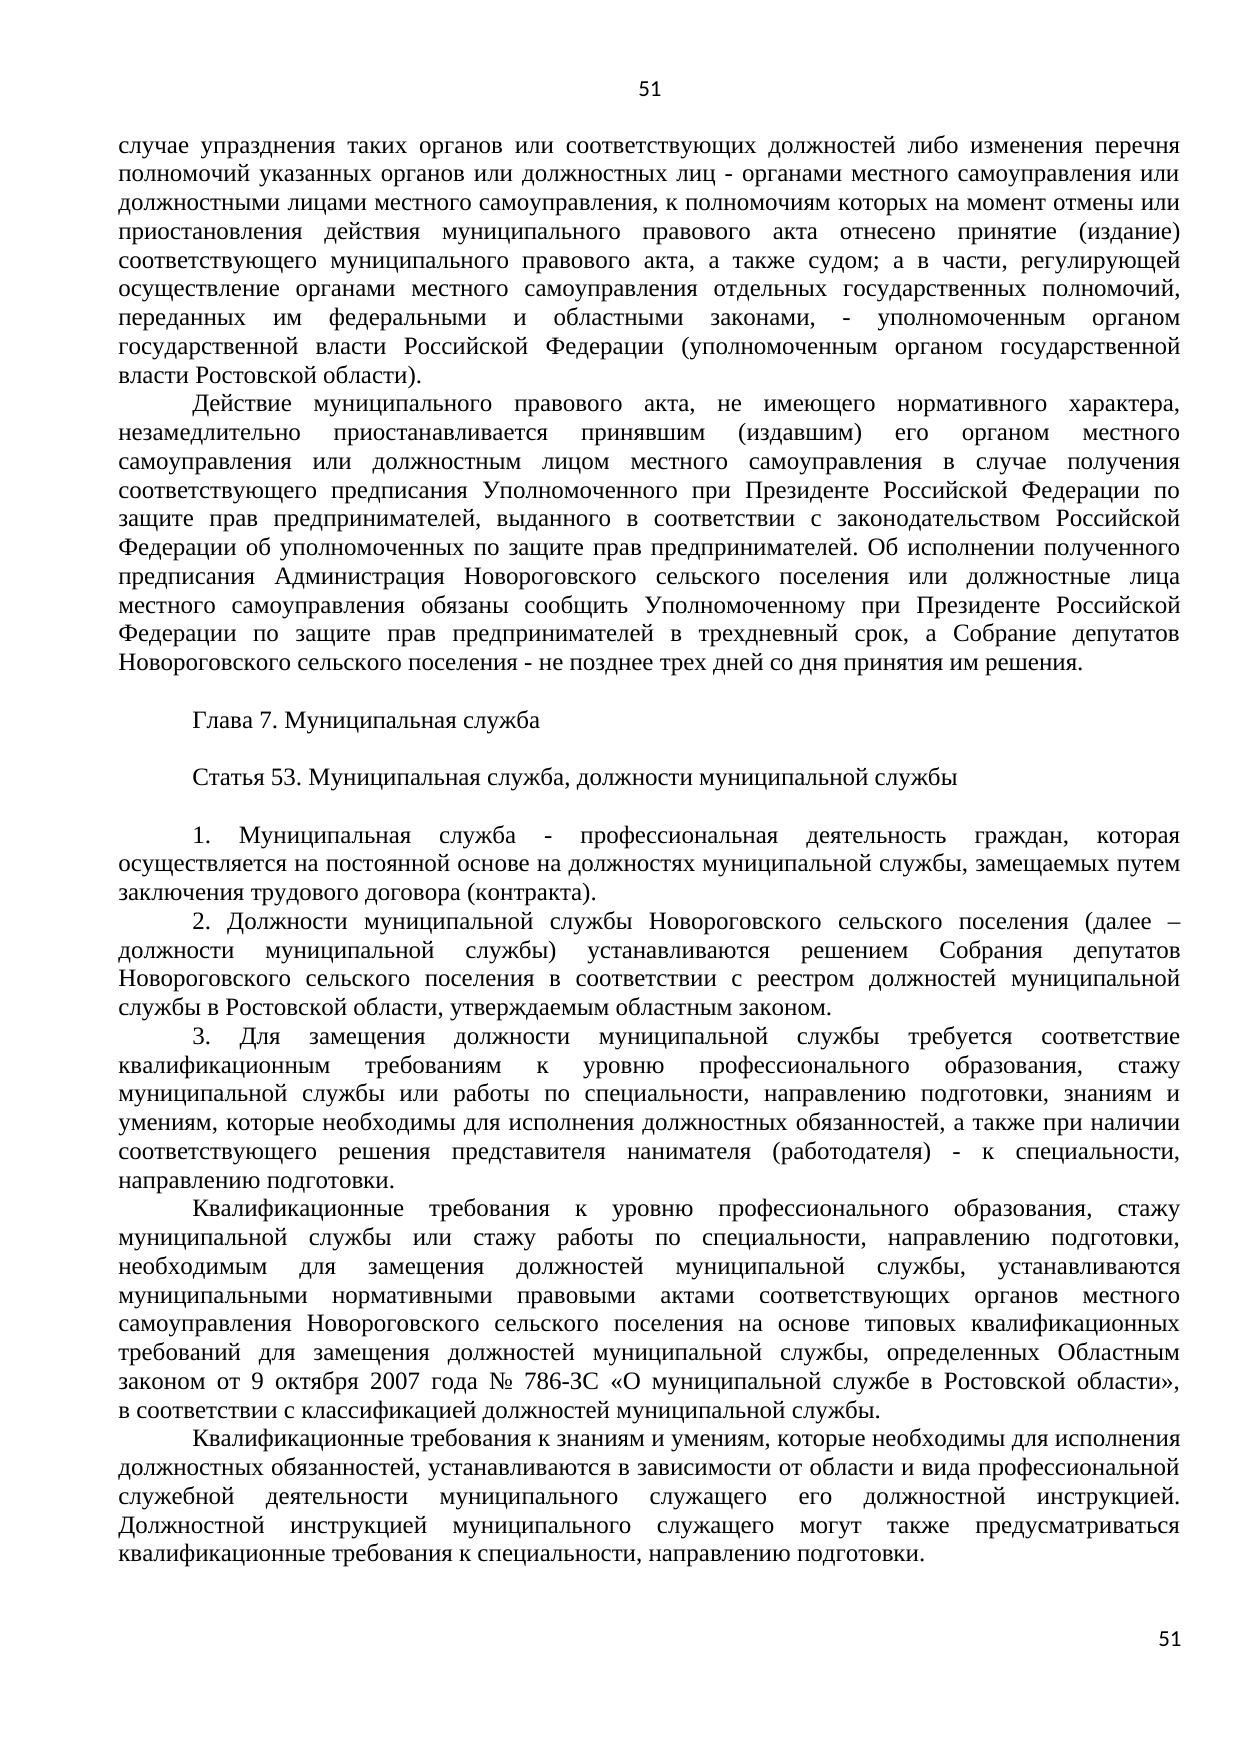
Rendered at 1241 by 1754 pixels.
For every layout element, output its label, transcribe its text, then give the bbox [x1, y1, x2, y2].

text Статья 53. Муниципальная служба, должности муниципальной службы [118, 762, 1181, 791]
text Квалификационные требования к уровню профессионального образования, стажу муниципальной службы или стажу работы по специальности, направлению подготовки, необходимым для замещения должностей муниципальной службы, устанавливаются муниципальными нормативными правовыми актами соответствующих органов местного самоуправления Новороговского сельского поселения на основе типовых квалификационных требований для замещения должностей муниципальной службы, определенных Областным законом от 9 октября 2007 года № 786-ЗС «О муниципальной службе в Ростовской области», в соответствии с классификацией должностей муниципальной службы. [118, 1193, 1181, 1423]
text 3. Для замещения должности муниципальной службы требуется соответствие квалификационным требованиям к уровню профессионального образования, стажу муниципальной службы или работы по специальности, направлению подготовки, знаниям и умениям, которые необходимы для исполнения должностных обязанностей, а также при наличии соответствующего решения представителя нанимателя (работодателя) - к специальности, направлению подготовки. [118, 1021, 1181, 1193]
text 1. Муниципальная служба - профессиональная деятельность граждан, которая осуществляется на постоянной основе на должностях муниципальной службы, замещаемых путем заключения трудового договора (контракта). [118, 820, 1181, 906]
text 2. Должности муниципальной службы Новороговского сельского поселения (далее – должности муниципальной службы) устанавливаются решением Собрания депутатов Новороговского сельского поселения в соответствии с реестром должностей муниципальной службы в Ростовской области, утверждаемым областным законом. [118, 906, 1181, 1021]
text Действие муниципального правового акта, не имеющего нормативного характера, незамедлительно приостанавливается принявшим (издавшим) его органом местного самоуправления или должностным лицом местного самоуправления в случае получения соответствующего предписания Уполномоченного при Президенте Российской Федерации по защите прав предпринимателей, выданного в соответствии с законодательством Российской Федерации об уполномоченных по защите прав предпринимателей. Об исполнении полученного предписания Администрация Новороговского сельского поселения или должностные лица местного самоуправления обязаны сообщить Уполномоченному при Президенте Российской Федерации по защите прав предпринимателей в трехдневный срок, а Собрание депутатов Новороговского сельского поселения - не позднее трех дней со дня принятия им решения. [118, 388, 1181, 676]
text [118, 130, 1181, 388]
text Глава 7. Муниципальная служба [118, 705, 1181, 733]
text Квалификационные требования к знаниям и умениям, которые необходимы для исполнения должностных обязанностей, устанавливаются в зависимости от области и вида профессиональной служебной деятельности муниципального служащего его должностной инструкцией. Должностной инструкцией муниципального служащего могут также предусматриваться квалификационные требования к специальности, направлению подготовки. [118, 1423, 1181, 1567]
